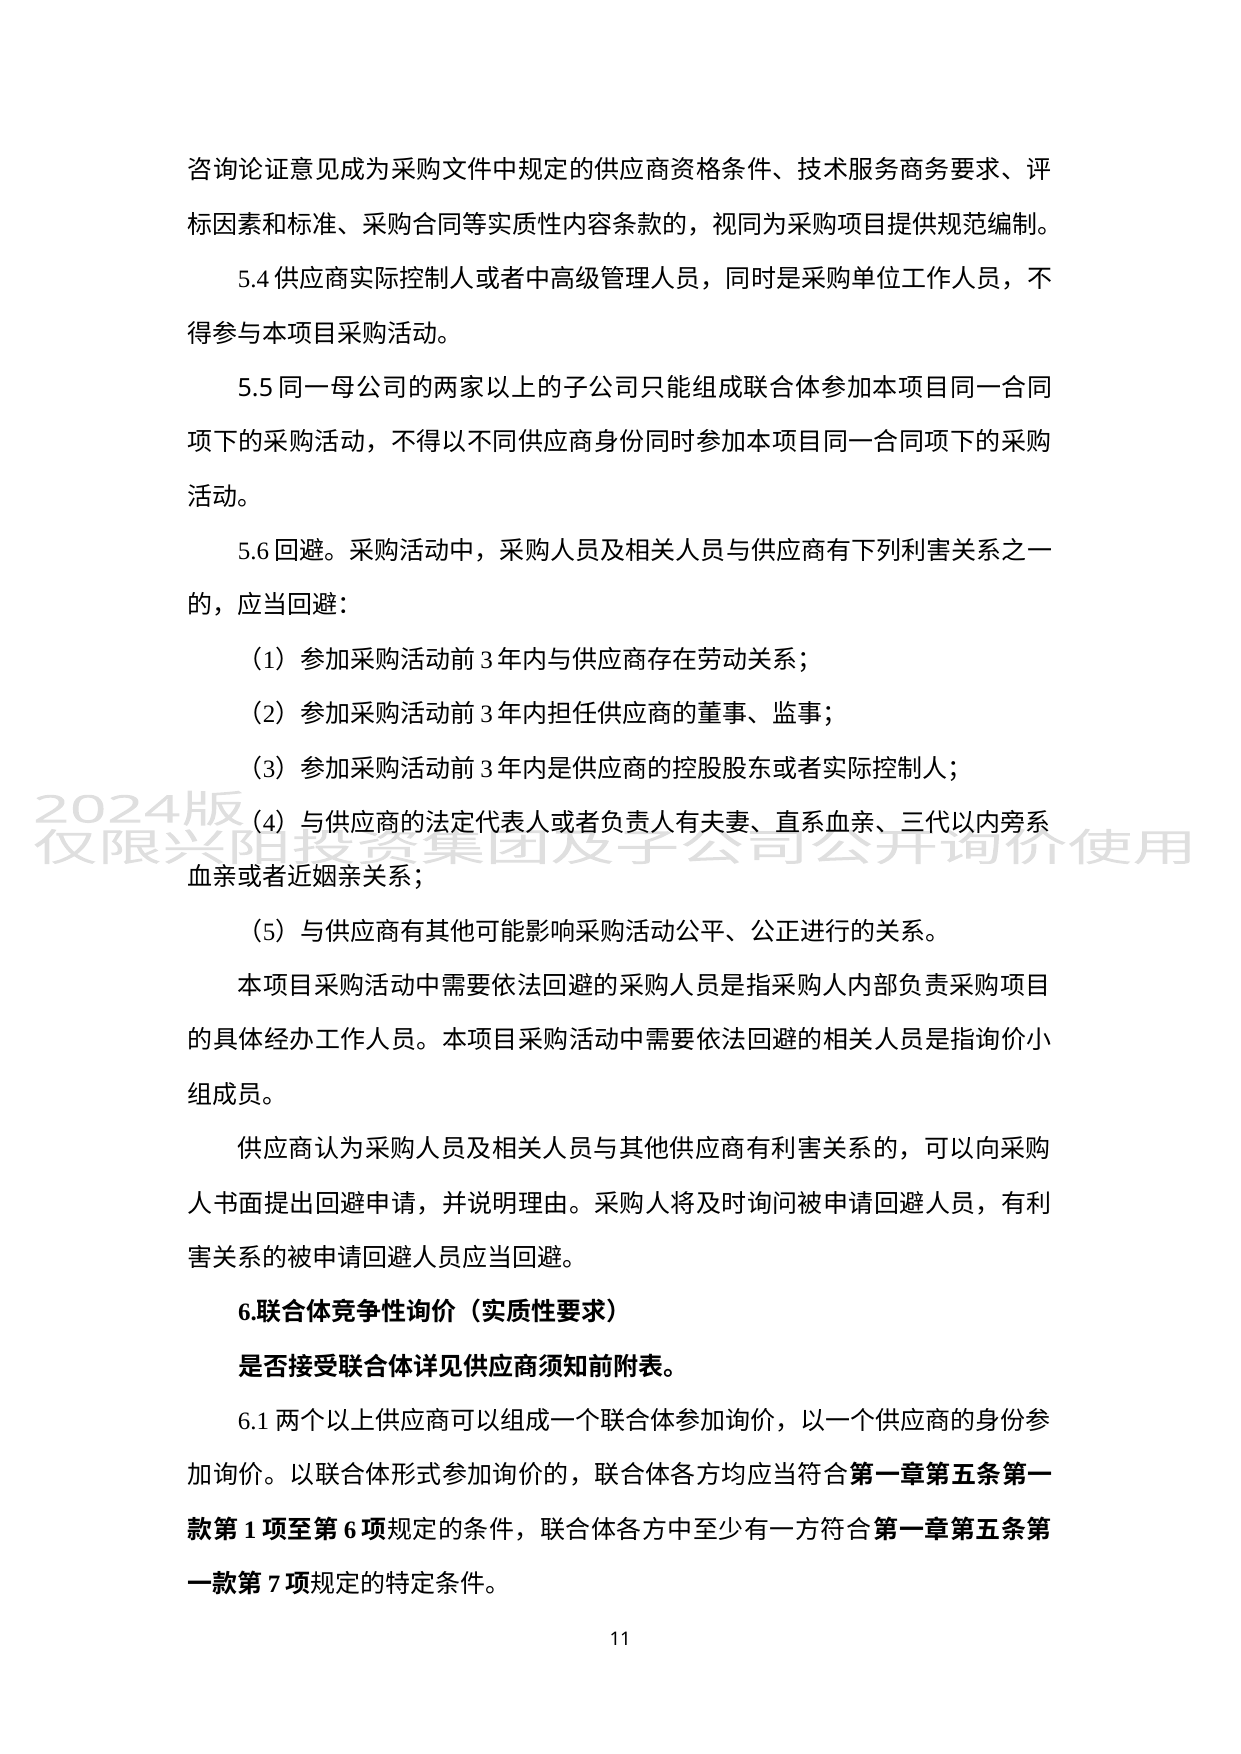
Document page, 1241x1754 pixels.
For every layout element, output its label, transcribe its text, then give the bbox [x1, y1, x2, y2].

text （3）参加采购活动前3年内是供应商的控股股东或者实际控制人； [188, 748, 1053, 784]
text 6.1 两个以上供应商可以组成一个联合体参加询价，以一个供应商的身份参加询价。以联合体形式参加询价的，联合体各方均应当符合第一章第五条第一款第1项至第6项规定的条件，联合体各方中至少有一方符合第一章第五条第一款第7项规定的特定条件。 [188, 1401, 1053, 1600]
text 是否接受联合体详见供应商须知前附表。 [188, 1346, 1053, 1382]
text 5.4供应商实际控制人或者中高级管理人员，同时是采购单位工作人员，不得参与本项目采购活动。 [188, 259, 1053, 349]
text （1）参加采购活动前3年内与供应商存在劳动关系； [188, 639, 1053, 676]
text 5.6回避。采购活动中，采购人员及相关人员与供应商有下列利害关系之一的，应当回避： [188, 531, 1053, 621]
text 6.联合体竞争性询价（实质性要求） [188, 1292, 1053, 1328]
text 供应商认为采购人员及相关人员与其他供应商有利害关系的，可以向采购人书面提出回避申请，并说明理由。采购人将及时询问被申请回避人员，有利害关系的被申请回避人员应当回避。 [188, 1129, 1053, 1274]
text （4）与供应商的法定代表人或者负责人有夫妻、直系血亲、三代以内旁系血亲或者近姻亲关系； [188, 802, 1053, 893]
text （2）参加采购活动前3年内担任供应商的董事、监事； [188, 694, 1053, 730]
text 本项目采购活动中需要依法回避的采购人员是指采购人内部负责采购项目的具体经办工作人员。本项目采购活动中需要依法回避的相关人员是指询价小组成员。 [188, 966, 1053, 1111]
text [188, 150, 1053, 241]
text （5）与供应商有其他可能影响采购活动公平、公正进行的关系。 [188, 911, 1053, 947]
text 5.5同一母公司的两家以上的子公司只能组成联合体参加本项目同一合同项下的采购活动，不得以不同供应商身份同时参加本项目同一合同项下的采购活动。 [187, 367, 1053, 512]
